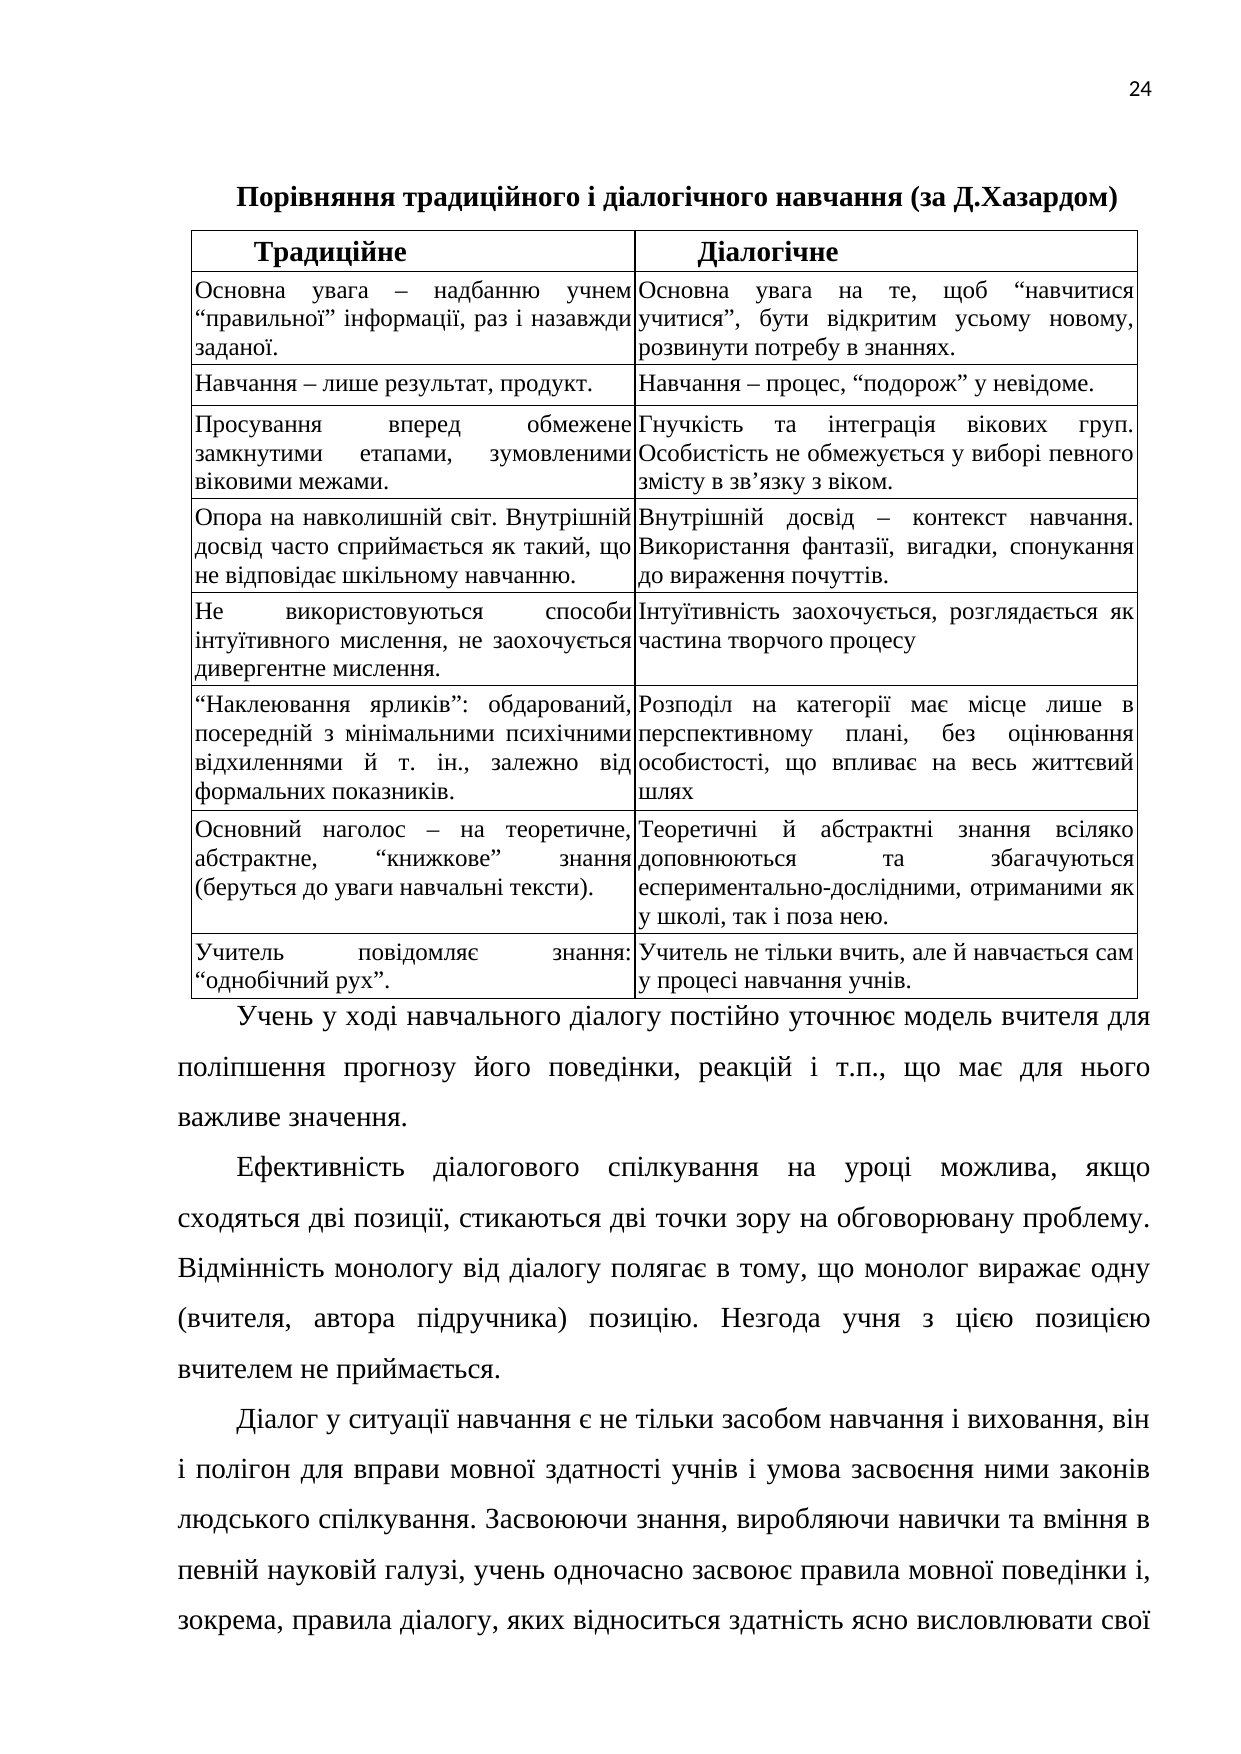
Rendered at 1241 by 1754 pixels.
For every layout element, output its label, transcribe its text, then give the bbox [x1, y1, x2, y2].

table_cell “Наклеювання ярликів”: обдарований, посередній з мінімальними психічними відхиленнями й т. ін., залежно від формальних показників. [192, 686, 634, 810]
list Ефективність діалогового спілкування на уроці можлива, якщо сходяться дві позиції, стикаються дві точки зору на обговорювану проблему. Відмінність монологу від діалогу полягає в тому, що монолог виражає одну (вчителя, автора підручника) позицію. Незгода учня з цією позицією вчителем не приймається. [177, 1149, 1152, 1384]
table_cell Не використовуються способи інтуїтивного мислення, не заохочується дивергентне мислення. [192, 593, 634, 685]
table_cell Теоретичні й абстрактні знання всіляко доповнюються та збагачуються еспериментально-дослідними, отриманими як у школі, так і поза нею. [636, 811, 1137, 933]
table_header Традиційне [192, 231, 634, 271]
table_cell Основний наголос – на теоретичне, абстрактне, “книжкове” знання (беруться до уваги навчальні тексти). [192, 811, 634, 933]
table_cell Внутрішній досвід – контекст навчання. Використання фантазії, вигадки, спонукання до вираження почуттів. [636, 499, 1137, 592]
list Учень у ході навчального діалогу постійно уточнює модель вчителя для поліпшення прогнозу його поведінки, реакцій і т.п., що має для нього важливе значення. [177, 998, 1152, 1133]
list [177, 1401, 1152, 1636]
table_cell Опора на навколишній світ. Внутрішній досвід часто сприймається як такий, що не відповідає шкільному навчанню. [192, 499, 634, 592]
table_cell Інтуїтивність заохочується, розглядається як частина творчого процесу [636, 593, 1137, 685]
text Порівняння традиційного і діалогічного навчання (за Д.Хазардом) [177, 179, 1152, 213]
table_header Діалогічне [636, 231, 1137, 271]
table_cell Розподіл на категорії має місце лише в перспективному плані, без оцінювання особистості, що впливає на весь життєвий шлях [636, 686, 1137, 810]
table_cell Гнучкість та інтеграція вікових груп. Особистість не обмежується у виборі певного змісту в зв’язку з віком. [636, 406, 1137, 498]
table_cell Навчання – лише результат, продукт. [192, 365, 634, 405]
table_cell Учитель не тільки вчить, але й навчається сам у процесі навчання учнів. [636, 934, 1137, 997]
table_cell Учитель повідомляє знання: “однобічний рух”. [192, 934, 634, 997]
table_cell Просування вперед обмежене замкнутими етапами, зумовленими віковими межами. [192, 406, 634, 498]
table_cell Основна увага – надбанню учнем “правильної” інформації, раз і назавжди заданої. [192, 272, 634, 364]
table_cell Основна увага на те, щоб “навчитися учитися”, бути відкритим усьому новому, розвинути потребу в знаннях. [636, 272, 1137, 364]
table_cell Навчання – процес, “подорож” у невідоме. [636, 365, 1137, 405]
